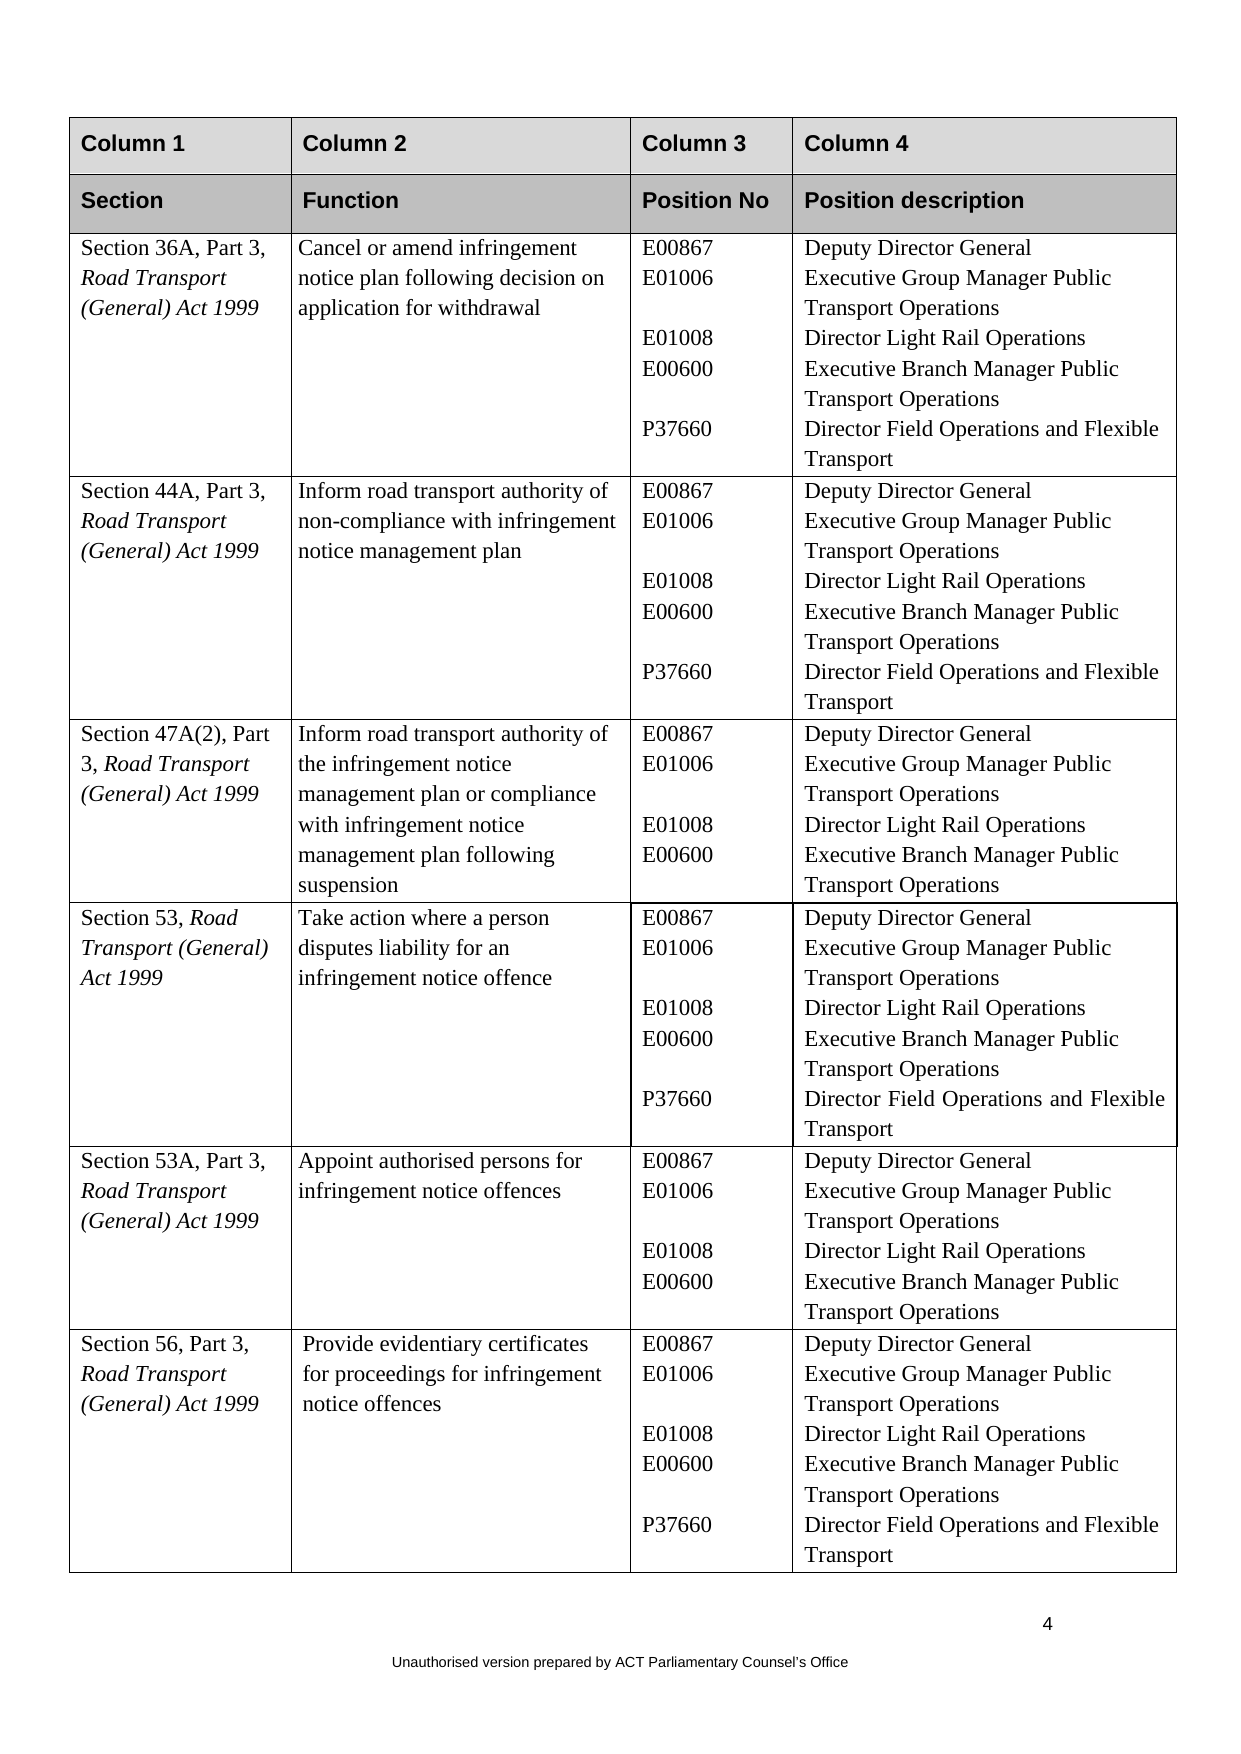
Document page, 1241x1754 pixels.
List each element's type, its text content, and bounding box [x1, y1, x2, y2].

table_header Column 1 [70, 118, 291, 173]
table_cell E00867 E01006 E01008 E00600 P37660 [631, 234, 792, 476]
table_cell Section 47A(2), Part 3, Road Transport (General) Act 1999 [70, 720, 291, 902]
table_cell Position No [631, 175, 792, 233]
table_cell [793, 234, 1176, 476]
table_cell Cancel or amend infringement notice plan following decision on application for withdrawal [292, 234, 630, 476]
table_cell Section [70, 175, 291, 233]
table_cell Take action where a person disputes liability for an infringement notice offence [292, 903, 630, 1146]
table_cell Provide evidentiary certificates for proceedings for infringement notice offences [292, 1330, 630, 1572]
table_cell E00867 E01006 E01008 E00600 P37660 [631, 1330, 792, 1572]
table_cell E00867 E01006 E01008 E00600 [631, 720, 792, 902]
table_cell Section 36A, Part 3, Road Transport (General) Act 1999 [70, 234, 291, 476]
table_header Column 2 [292, 118, 630, 173]
table_cell Function [292, 175, 630, 233]
table_cell Section 44A, Part 3, Road Transport (General) Act 1999 [70, 477, 291, 719]
table_cell E00867 E01006 E01008 E00600 P37660 [632, 904, 792, 1146]
table_cell Section 53, Road Transport (General) Act 1999 [70, 903, 291, 1146]
table_cell Section 53A, Part 3, Road Transport (General) Act 1999 [70, 1147, 291, 1328]
table_header Column 3 [631, 118, 792, 173]
table_cell Inform road transport authority of the infringement notice management plan or compliance with infringement notice management plan following suspension [292, 720, 630, 902]
table_cell E00867 E01006 E01008 E00600 [631, 1147, 792, 1328]
table_cell Inform road transport authority of non-compliance with infringement notice management plan [292, 477, 630, 719]
table_cell Section 56, Part 3, Road Transport (General) Act 1999 [70, 1330, 291, 1572]
table_header Column 4 [793, 118, 1176, 173]
table_cell E00867 E01006 E01008 E00600 P37660 [631, 477, 792, 719]
table_cell Appoint authorised persons for infringement notice offences [292, 1147, 630, 1328]
table_cell Position description [793, 175, 1176, 233]
